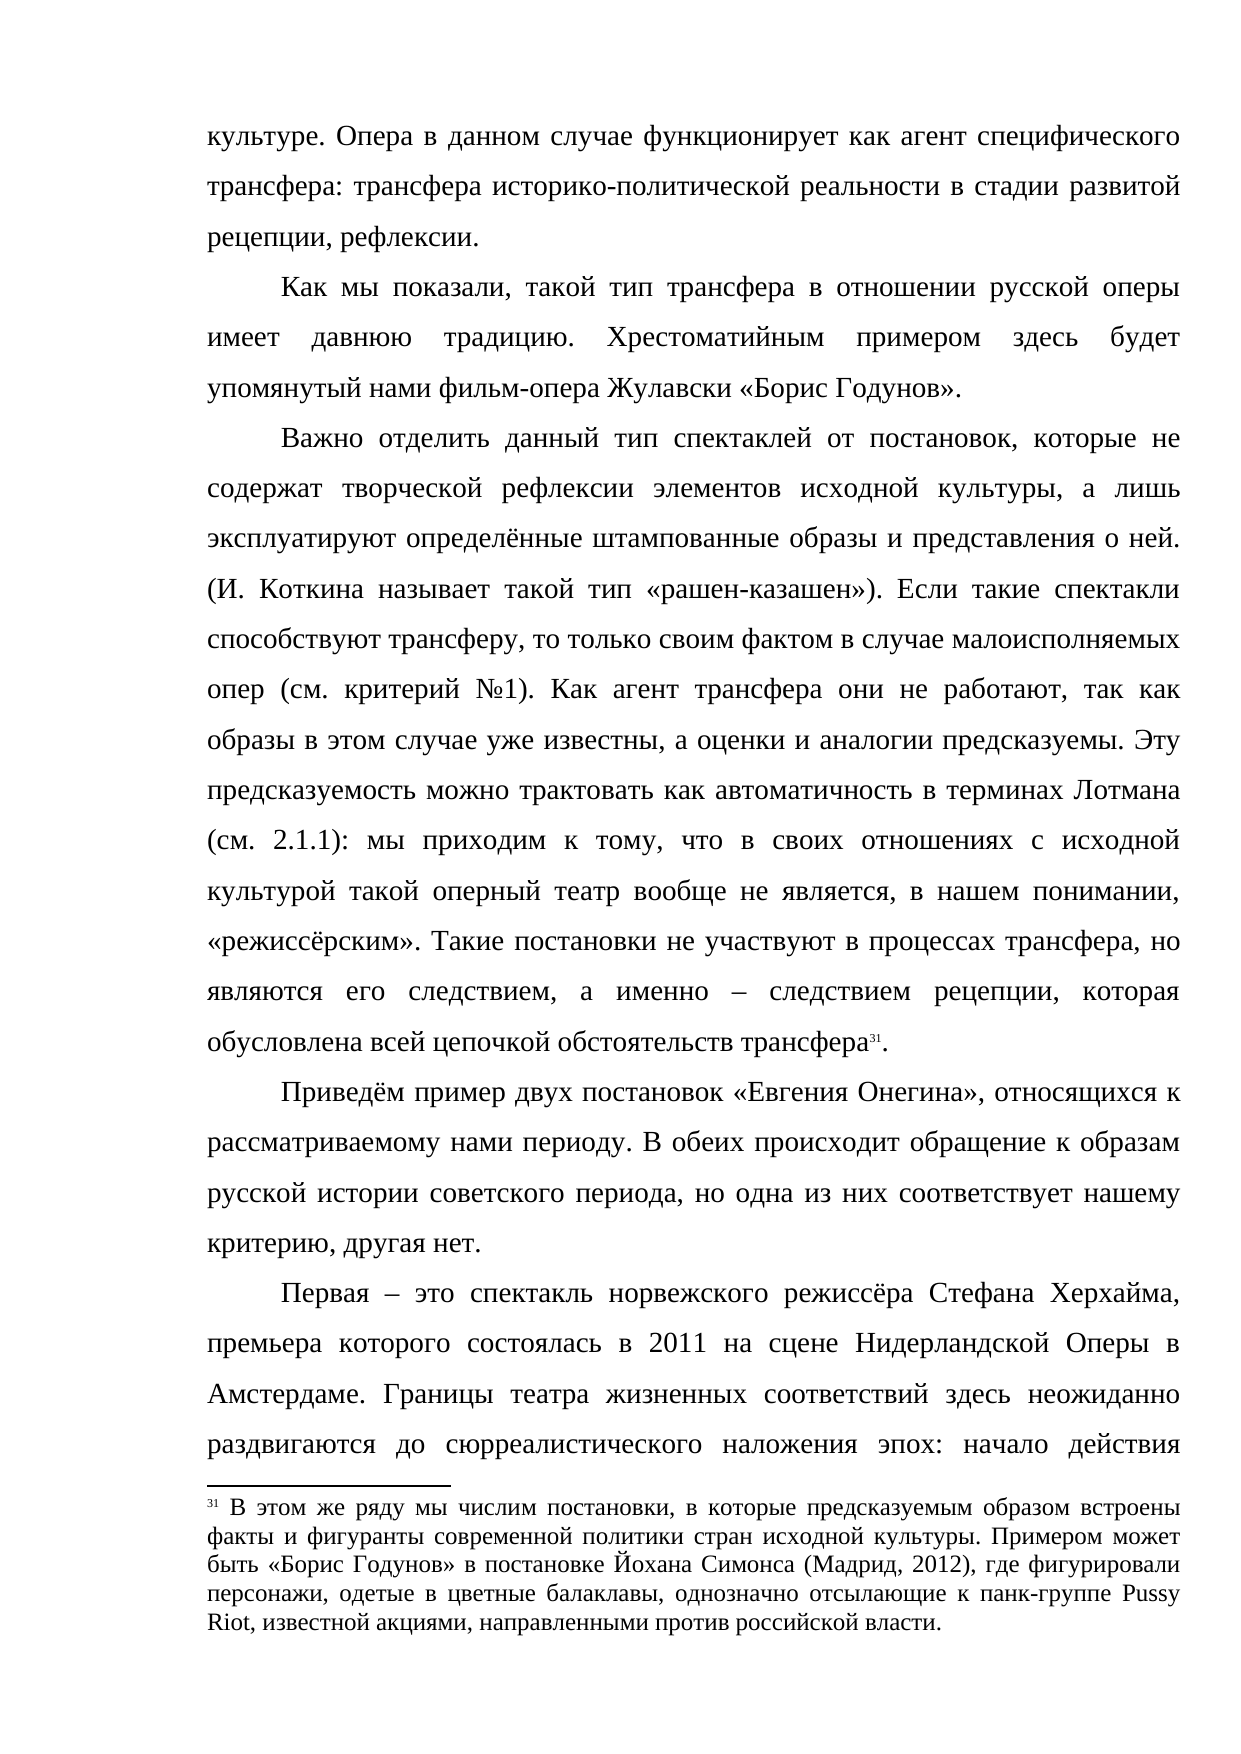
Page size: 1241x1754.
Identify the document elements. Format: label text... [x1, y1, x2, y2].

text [207, 1275, 1181, 1460]
text Приведём пример двух постановок «Евгения Онегина», относящихся к рассматриваемому нами периоду. В обеих происходит обращение к образам русской истории советского периода, но одна из них соответствует нашему критерию, другая нет. [207, 1074, 1181, 1258]
text Важно отделить данный тип спектаклей от постановок, которые не содержат творческой рефлексии элементов исходной культуры, а лишь эксплуатируют определённые штампованные образы и представления о ней. (И. Коткина называет такой тип «рашен-казашен»). Если такие спектакли способствуют трансферу, то только своим фактом в случае малоисполняемых опер (см. критерий №1). Как агент трансфера они не работают, так как образы в этом случае уже известны, а оценки и аналогии предсказуемы. Эту предсказуемость можно трактовать как автоматичность в терминах Лотмана (см. 2.1.1): мы приходим к тому, что в своих отношениях с исходной культурой такой оперный театр вообще не является, в нашем понимании, «режиссёрским». Такие постановки не участвуют в процессах трансфера, но являются его следствием, а именно – следствием рецепции, которая обусловлена всей цепочкой обстоятельств трансфера. [207, 420, 1181, 1057]
text Как мы показали, такой тип трансфера в отношении русской оперы имеет давнюю традицию. Хрестоматийным примером здесь будет упомянутый нами фильм-опера Жулавски «Борис Годунов». [207, 269, 1181, 403]
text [207, 118, 1181, 252]
